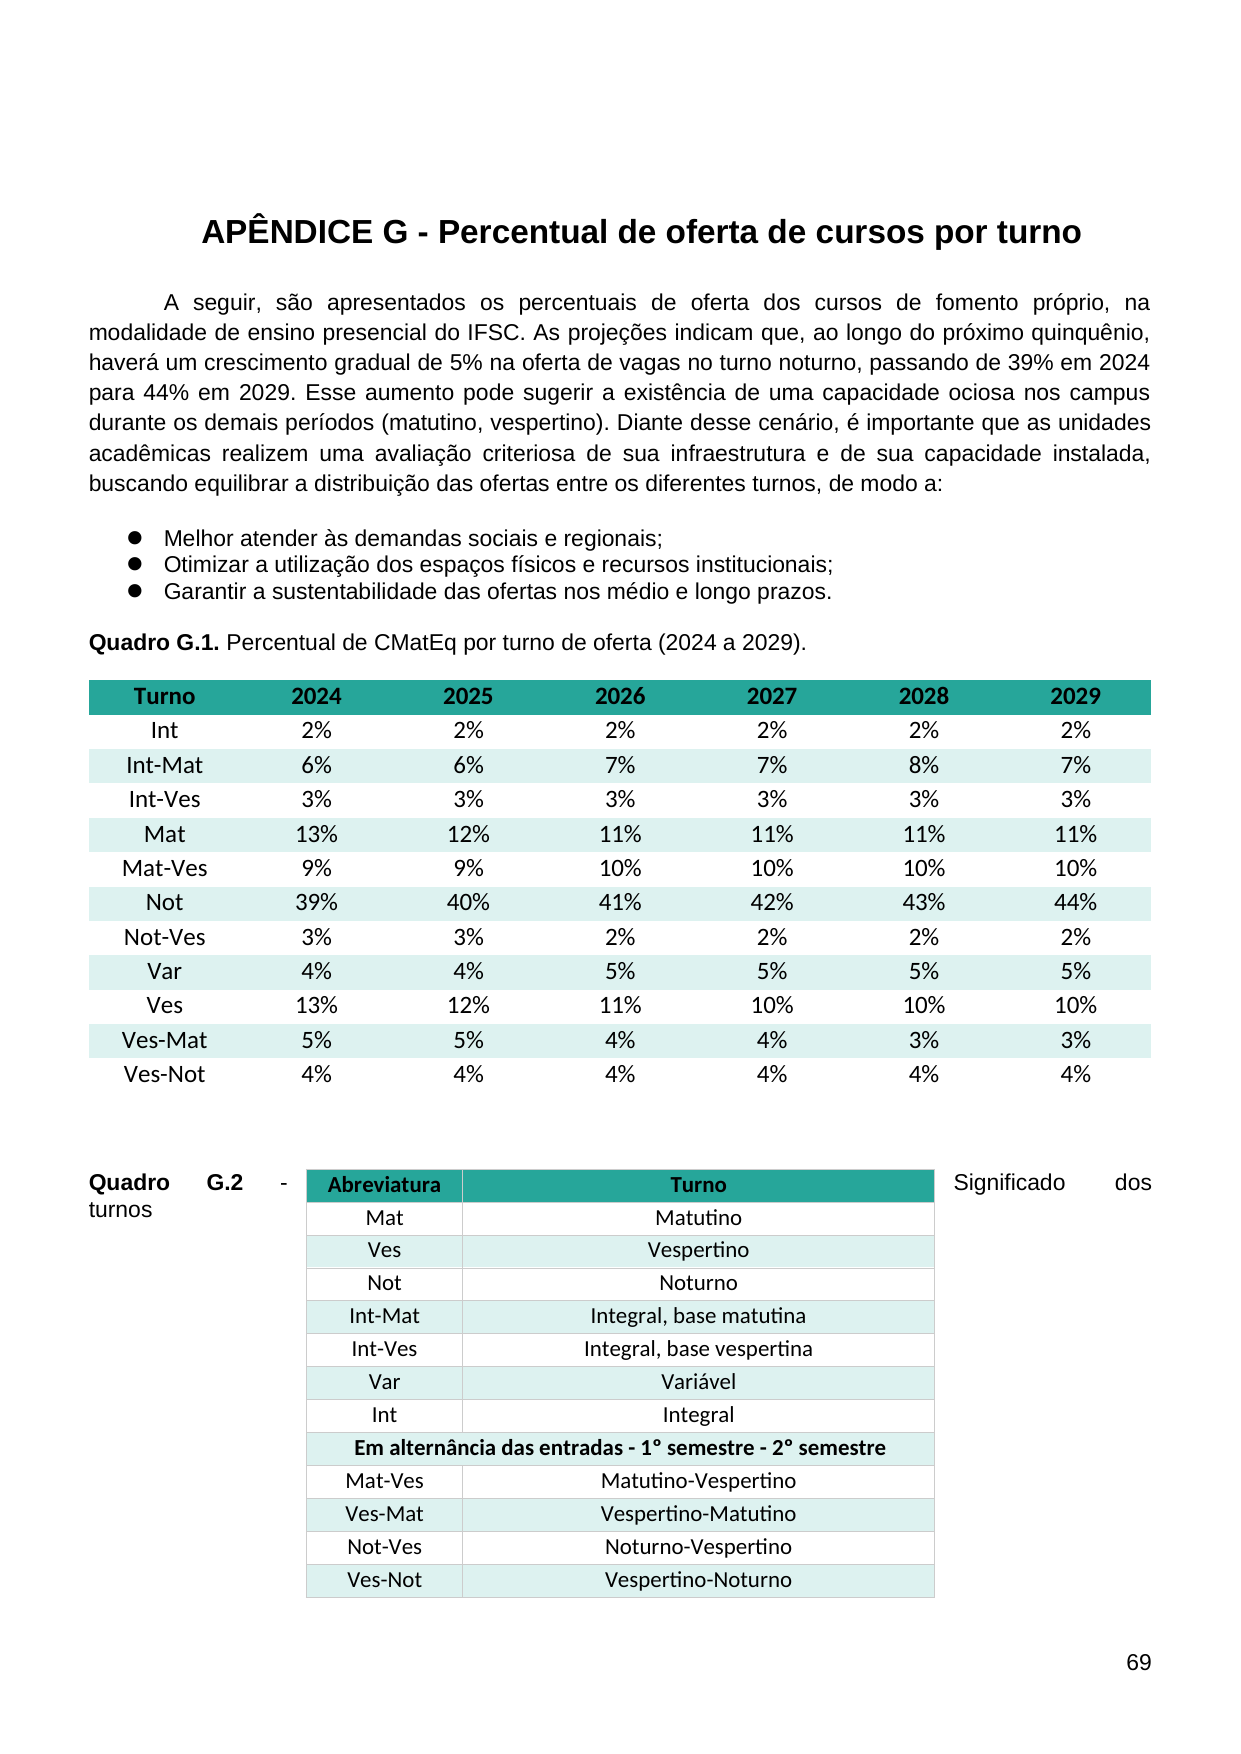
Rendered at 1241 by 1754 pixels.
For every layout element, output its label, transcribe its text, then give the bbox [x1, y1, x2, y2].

list Garantir a sustentabilidade das ofertas nos médio e longo prazos. [126, 578, 1152, 604]
text Quadro G.1. Percentual de CMatEq por turno de oferta (2024 a 2029). [88, 629, 1152, 655]
text Quadro G.2 - Significado dos turnos [935, 1169, 1152, 1222]
list Melhor atender às demandas sociais e regionais; [126, 525, 1152, 551]
list Otimizar a utilização dos espaços físicos e recursos institucionais; [126, 551, 1152, 578]
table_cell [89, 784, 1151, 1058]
text A seguir, são apresentados os percentuais de oferta dos cursos de fomento próprio, na modalidade de ensino presencial do IFSC. As projeções indicam que, ao longo do próximo quinquênio, haverá um crescimento gradual de 5% na oferta de vagas no turno noturno, passando de 39% em 2024 para 44% em 2029. Esse aumento pode sugerir a existência de uma capacidade ociosa nos campus durante os demais períodos (matutino, vespertino). Diante desse cenário, é importante que as unidades acadêmicas realizem uma avaliação criteriosa de sua infraestrutura e de sua capacidade instalada, buscando equilibrar a distribuição das ofertas entre os diferentes turnos, de modo a: [88, 288, 1152, 496]
text Quadro G.2 - Significado dos turnos [88, 1169, 306, 1222]
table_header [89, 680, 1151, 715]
subtitle APÊNDICE G - Percentual de oferta de cursos por turno [201, 212, 1152, 251]
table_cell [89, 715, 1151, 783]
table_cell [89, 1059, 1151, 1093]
